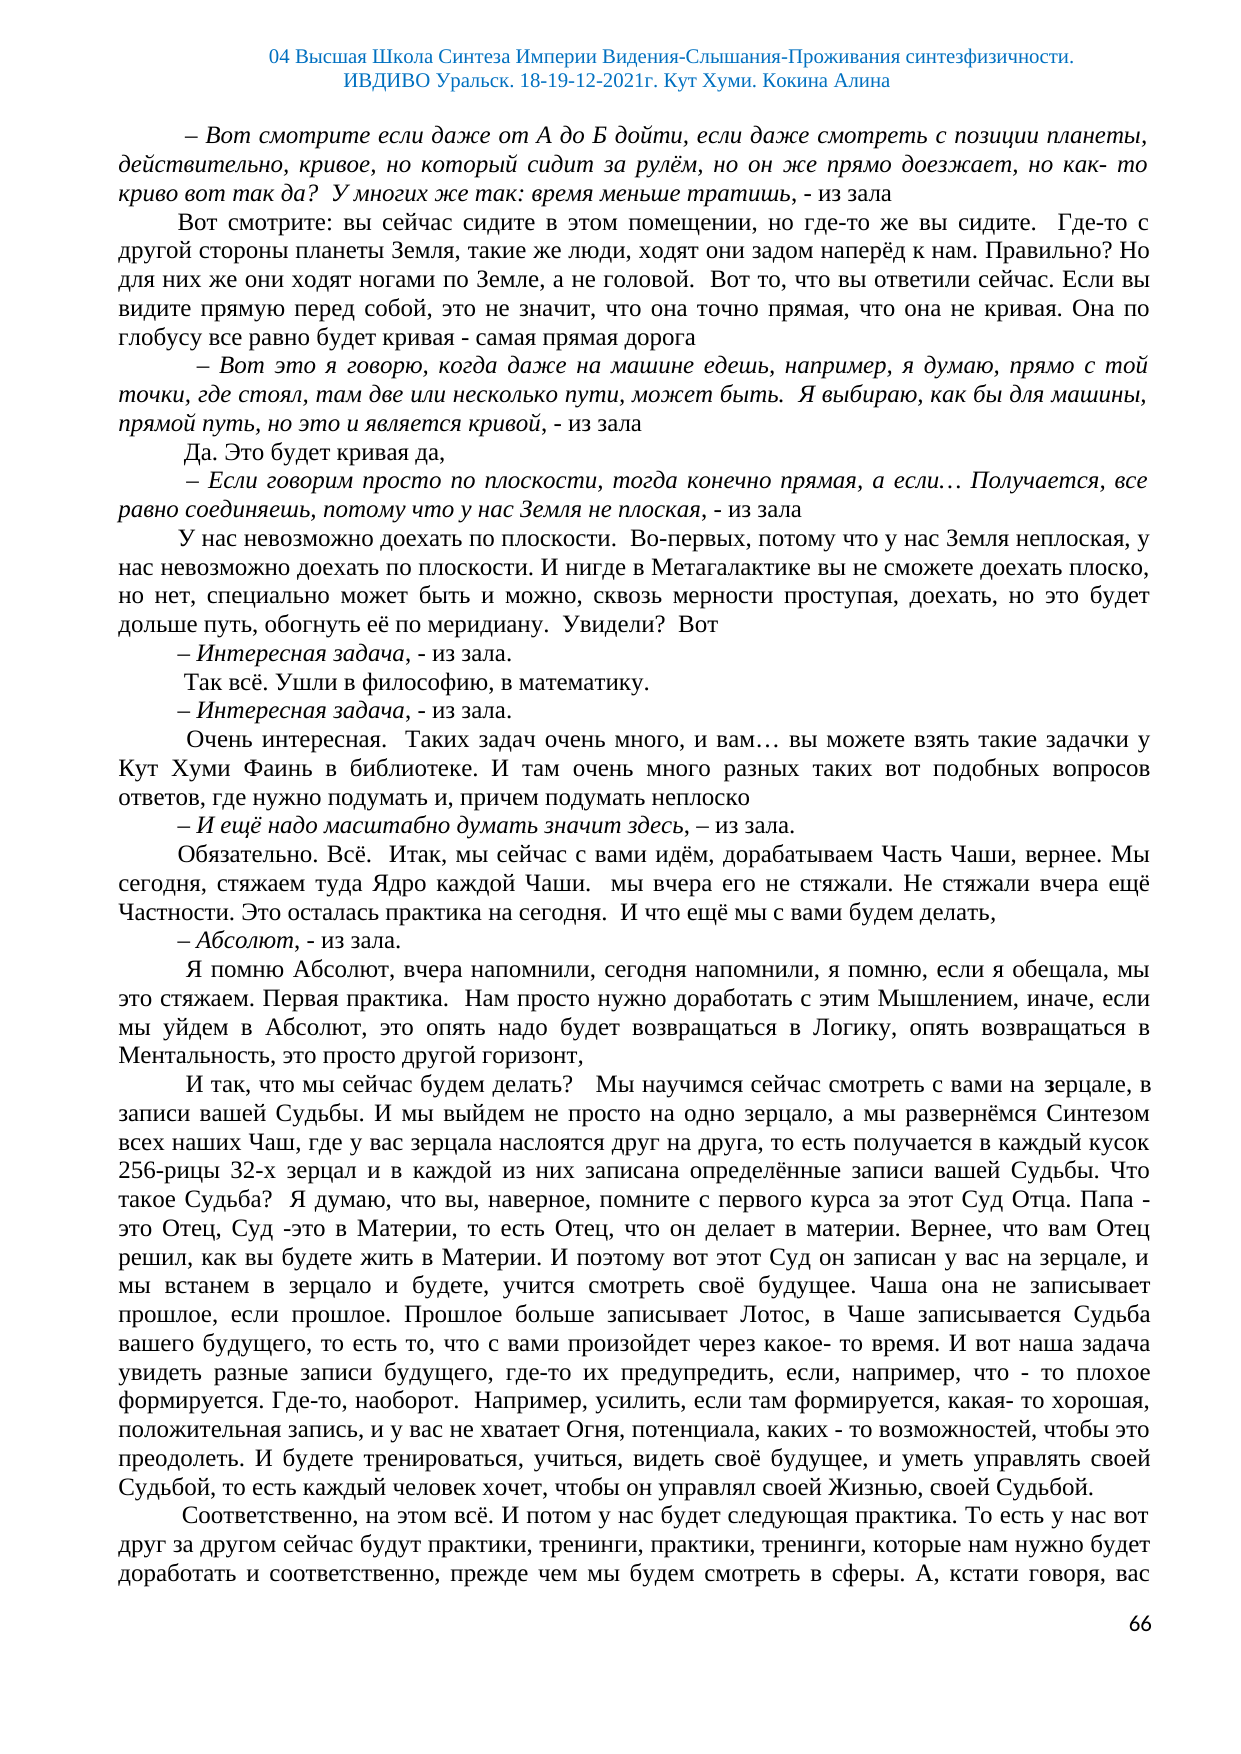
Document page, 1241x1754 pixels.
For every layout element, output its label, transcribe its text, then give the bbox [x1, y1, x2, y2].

text – Вот это я говорю, когда даже на машине едешь, например, я думаю, прямо с той точки, где стоял, там две или несколько пути, может быть. Я выбираю, как бы для машины, прямой путь, но это и является кривой, - из зала [118, 351, 1152, 437]
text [118, 1501, 1152, 1587]
text Так всё. Ушли в философию, в математику. [118, 667, 1152, 696]
text – Если говорим просто по плоскости, тогда конечно прямая, а если… Получается, все равно соединяешь, потому что у нас Земля не плоская, - из зала [118, 466, 1152, 523]
text Вот смотрите: вы сейчас сидите в этом помещении, но где-то же вы сидите. Где-то с другой стороны планеты Земля, такие же люди, ходят они задом наперёд к нам. Правильно? Но для них же они ходят ногами по Земле, а не головой. Вот то, что вы ответили сейчас. Если вы видите прямую перед собой, это не значит, что она точно прямая, что она не кривая. Она по глобусу все равно будет кривая - самая прямая дорога [118, 207, 1152, 351]
text – И ещё надо масштабно думать значит здесь, – из зала. [118, 811, 1152, 839]
text – Интересная задача, - из зала. [118, 696, 1152, 724]
text – Абсолют, - из зала. [118, 926, 1152, 954]
text Обязательно. Всё. Итак, мы сейчас с вами идём, дорабатываем Часть Чаши, вернее. Мы сегодня, стяжаем туда Ядро каждой Чаши. мы вчера его не стяжали. Не стяжали вчера ещё Частности. Это осталась практика на сегодня. И что ещё мы с вами будем делать, [118, 839, 1152, 926]
text – Вот смотрите если даже от А до Б дойти, если даже смотреть с позиции планеты, действительно, кривое, но который сидит за рулём, но он же прямо доезжает, но как- то криво вот так да? У многих же так: время меньше тратишь, - из зала [118, 121, 1152, 207]
text Я помню Абсолют, вчера напомнили, сегодня напомнили, я помню, если я обещала, мы это стяжаем. Первая практика. Нам просто нужно доработать с этим Мышлением, иначе, если мы уйдем в Абсолют, это опять надо будет возвращаться в Логику, опять возвращаться в Ментальность, это просто другой горизонт, [118, 954, 1152, 1069]
text Да. Это будет кривая да, [118, 437, 1152, 466]
text – Интересная задача, - из зала. [118, 638, 1152, 667]
text У нас невозможно доехать по плоскости. Во-первых, потому что у нас Земля неплоская, у нас невозможно доехать по плоскости. И нигде в Метагалактике вы не сможете доехать плоско, но нет, специально может быть и можно, сквозь мерности проступая, доехать, но это будет дольше путь, обогнуть её по меридиану. Увидели? Вот [118, 523, 1152, 638]
text Очень интересная. Таких задач очень много, и вам… вы можете взять такие задачки у Кут Хуми Фаинь в библиотеке. И там очень много разных таких вот подобных вопросов ответов, где нужно подумать и, причем подумать неплоско [118, 724, 1152, 811]
text И так, что мы сейчас будем делать? Мы научимся сейчас смотреть с вами на зерцале, в записи вашей Судьбы. И мы выйдем не просто на одно зерцало, а мы развернёмся Синтезом всех наших Чаш, где у вас зерцала наслоятся друг на друга, то есть получается в каждый кусок 256-рицы 32-х зерцал и в каждой из них записана определённые записи вашей Судьбы. Что такое Судьба? Я думаю, что вы, наверное, помните с первого курса за этот Суд Отца. Папа - это Отец, Суд -это в Материи, то есть Отец, что он делает в материи. Вернее, что вам Отец решил, как вы будете жить в Материи. И поэтому вот этот Суд он записан у вас на зерцале, и мы встанем в зерцало и будете, учится смотреть своё будущее. Чаша она не записывает прошлое, если прошлое. Прошлое больше записывает Лотос, в Чаше записывается Судьба вашего будущего, то есть то, что с вами произойдет через какое- то время. И вот наша задача увидеть разные записи будущего, где-то их предупредить, если, например, что - то плохое формируется. Где-то, наоборот. Например, усилить, если там формируется, какая- то хорошая, положительная запись, и у вас не хватает Огня, потенциала, каких - то возможностей, чтобы это преодолеть. И будете тренироваться, учиться, видеть своё будущее, и уметь управлять своей Судьбой, то есть каждый человек хочет, чтобы он управлял своей Жизнью, своей Судьбой. [118, 1069, 1152, 1501]
